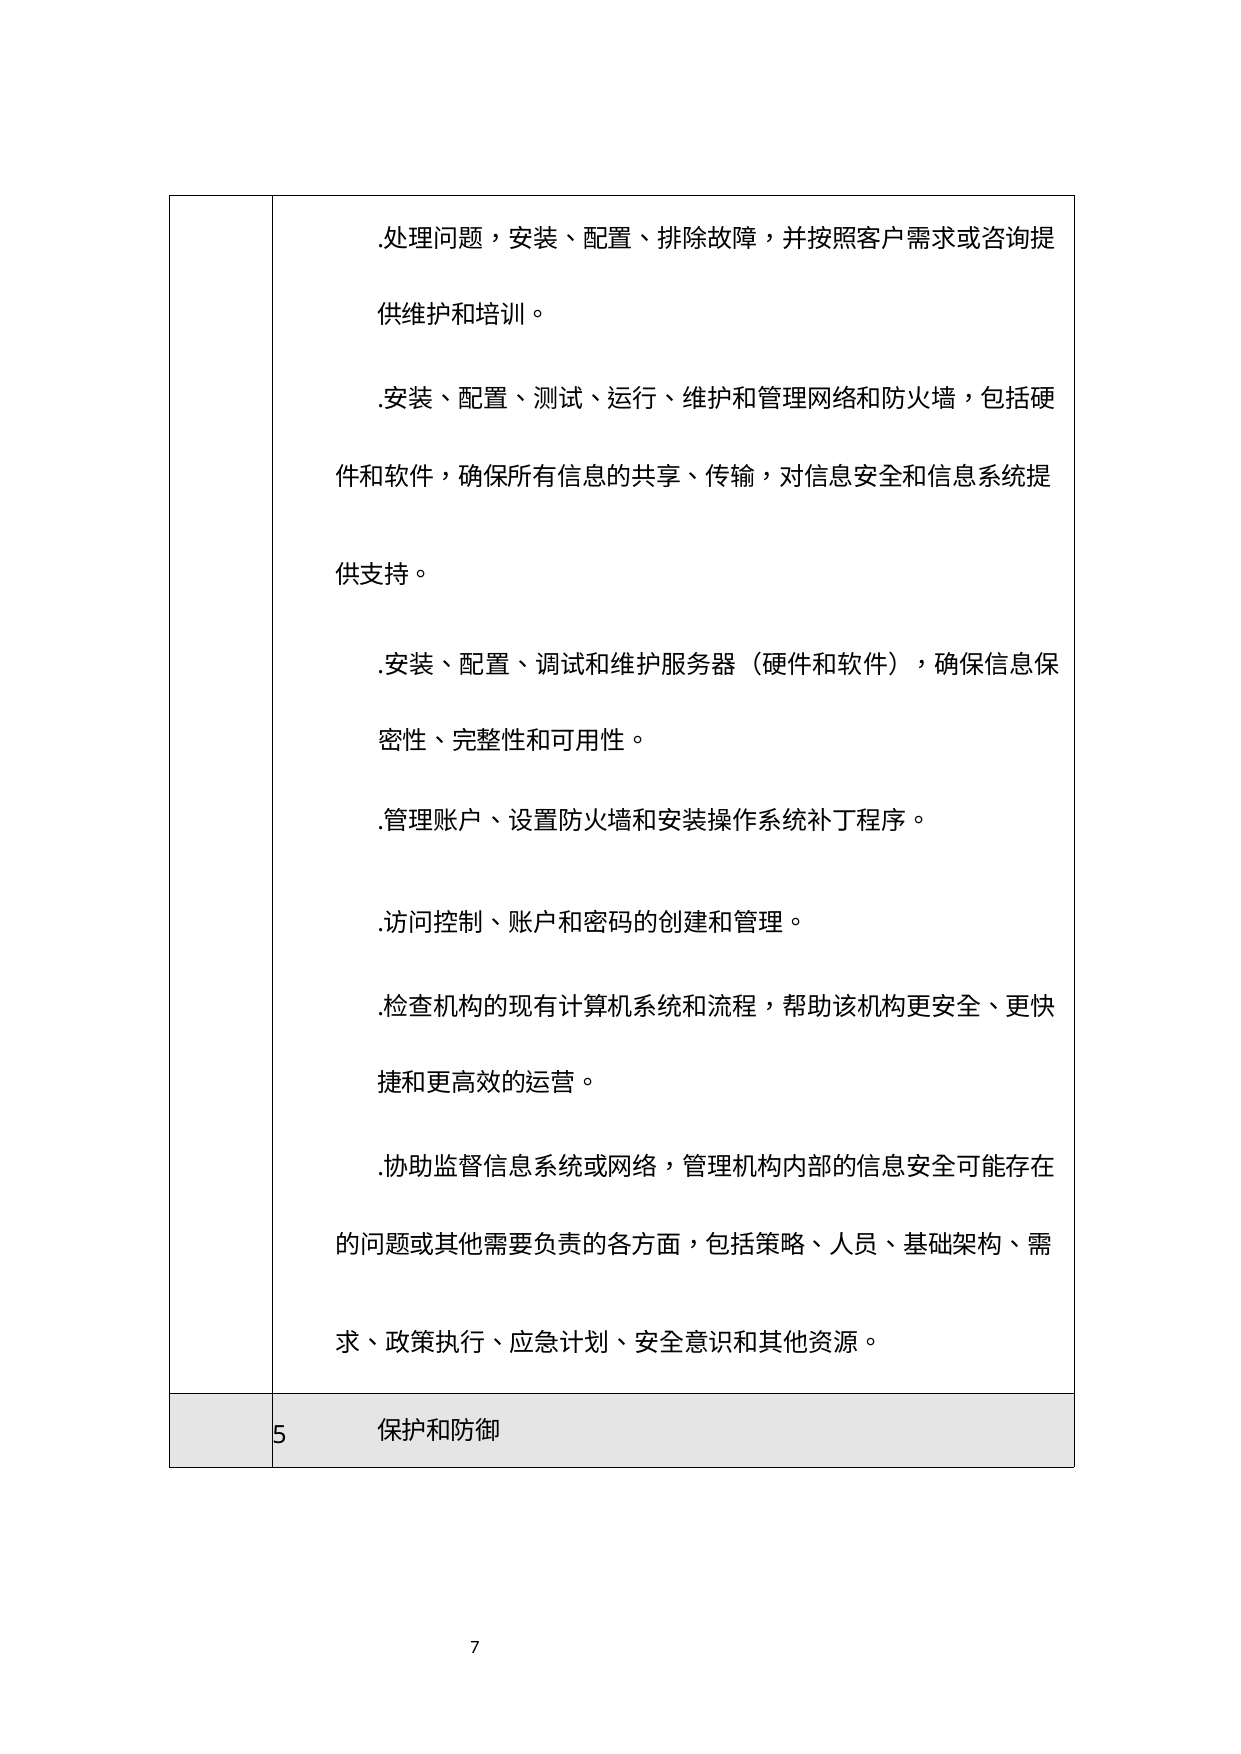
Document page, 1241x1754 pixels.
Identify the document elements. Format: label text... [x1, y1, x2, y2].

table_header [170, 196, 272, 1393]
table_cell 保护和防御 [273, 1394, 1074, 1467]
table_cell 5 [170, 1394, 272, 1467]
table_header .处理问题，安装、配置、排除故障，并按照客户需求或咨询提 供维护和培训。 .安装、配置、测试、运行、维护和管理网络和防火墙，包括硬 件和软件，确保所有信息的共享、传输，对信息安全和信息系统提供支持。 .安装、配置、调试和维护服务器（硬件和软件），确保信息保 密性、完整性和可用性。 .管理账户、设置防火墙和安装操作系统补丁程序。 .访问控制、账户和密码的创建和管理。 .检查机构的现有计算机系统和流程，帮助该机构更安全、更快 捷和更高效的运营。 .协助监督信息系统或网络，管理机构内部的信息安全可能存在 的问题或其他需要负责的各方面，包括策略、人员、基础架构、需求、政策执行、应急计划、安全意识和其他资源。 [273, 196, 1074, 1393]
